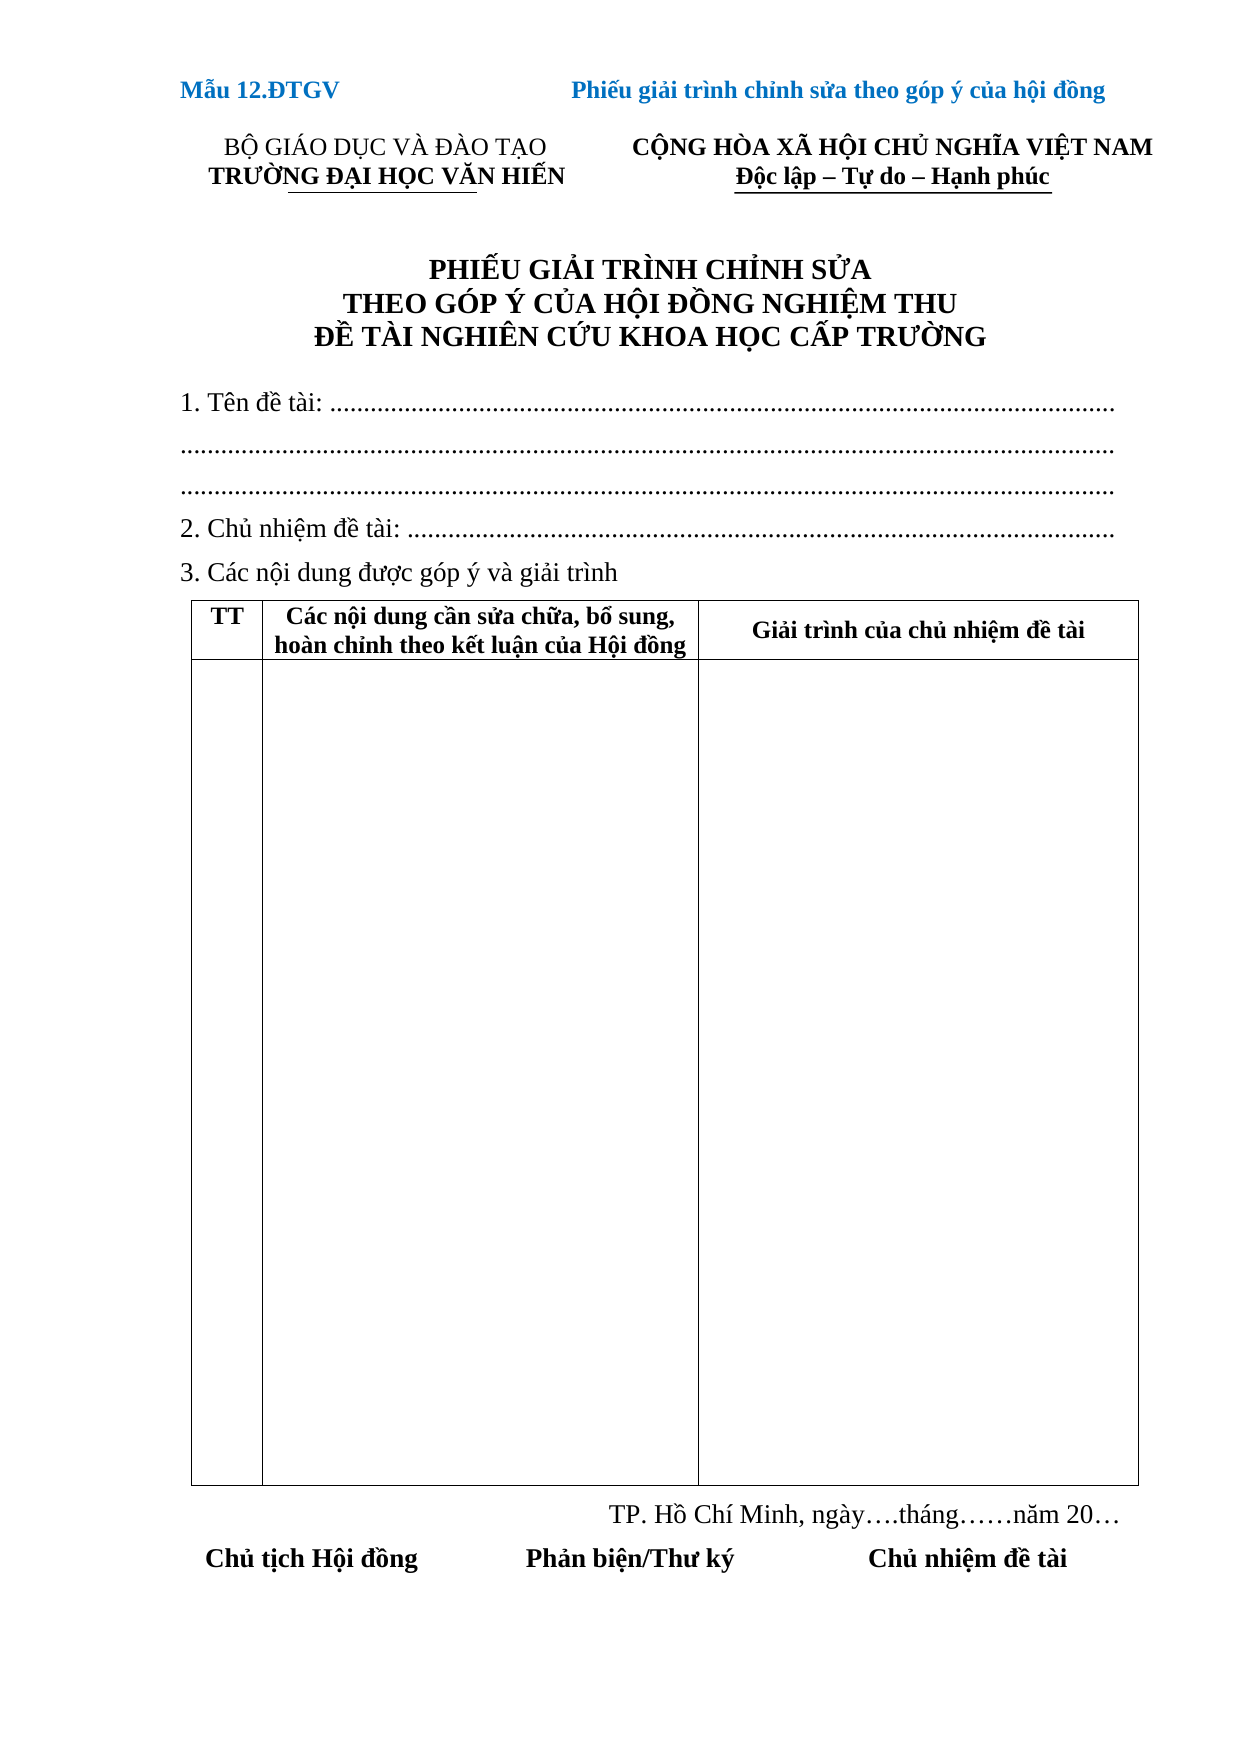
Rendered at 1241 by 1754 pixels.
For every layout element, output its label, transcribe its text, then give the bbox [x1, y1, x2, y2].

text BỘ GIÁO DỤC VÀ ĐÀO TẠO CỘNG HÒA XÃ HỘI CHỦ NGHĨA VIỆT NAM [180, 132, 1120, 161]
table_cell [699, 660, 1138, 1484]
table_cell [263, 660, 698, 1484]
table_header Giải trình của chủ nhiệm đề tài [699, 601, 1138, 658]
table_header TT [192, 601, 262, 658]
text 1. Tên đề tài: [180, 386, 1120, 418]
text Mẫu 12.ĐTGV Phiếu giải trình chỉnh sửa theo góp ý của hội đồng [180, 75, 1120, 104]
text 3. Các nội dung được góp ý và giải trình [180, 556, 1120, 587]
text 2. Chủ nhiệm đề tài: [180, 513, 1120, 544]
subtitle TRƯỜNG ĐẠI HỌC VĂN HIẾN Độc lập – Tự do – Hạnh phúc [180, 161, 1120, 190]
text PHIẾU GIẢI TRÌNH CHỈNH SỬA [180, 252, 1120, 286]
text ĐỀ TÀI NGHIÊN CỨU KHOA HỌC CẤP TRƯỜNG [180, 319, 1120, 353]
text TP. Hồ Chí Minh, ngày….tháng……năm 20… [180, 1498, 1120, 1529]
table_header Các nội dung cần sửa chữa, bổ sung, hoàn chỉnh theo kết luận của Hội đồng [263, 601, 698, 658]
text Chủ tịch Hội đồng Phản biện/Thư ký Chủ nhiệm đề tài [180, 1542, 1120, 1573]
text THEO GÓP Ý CỦA HỘI ĐỒNG NGHIỆM THU [180, 286, 1120, 319]
table_cell [192, 660, 262, 1484]
